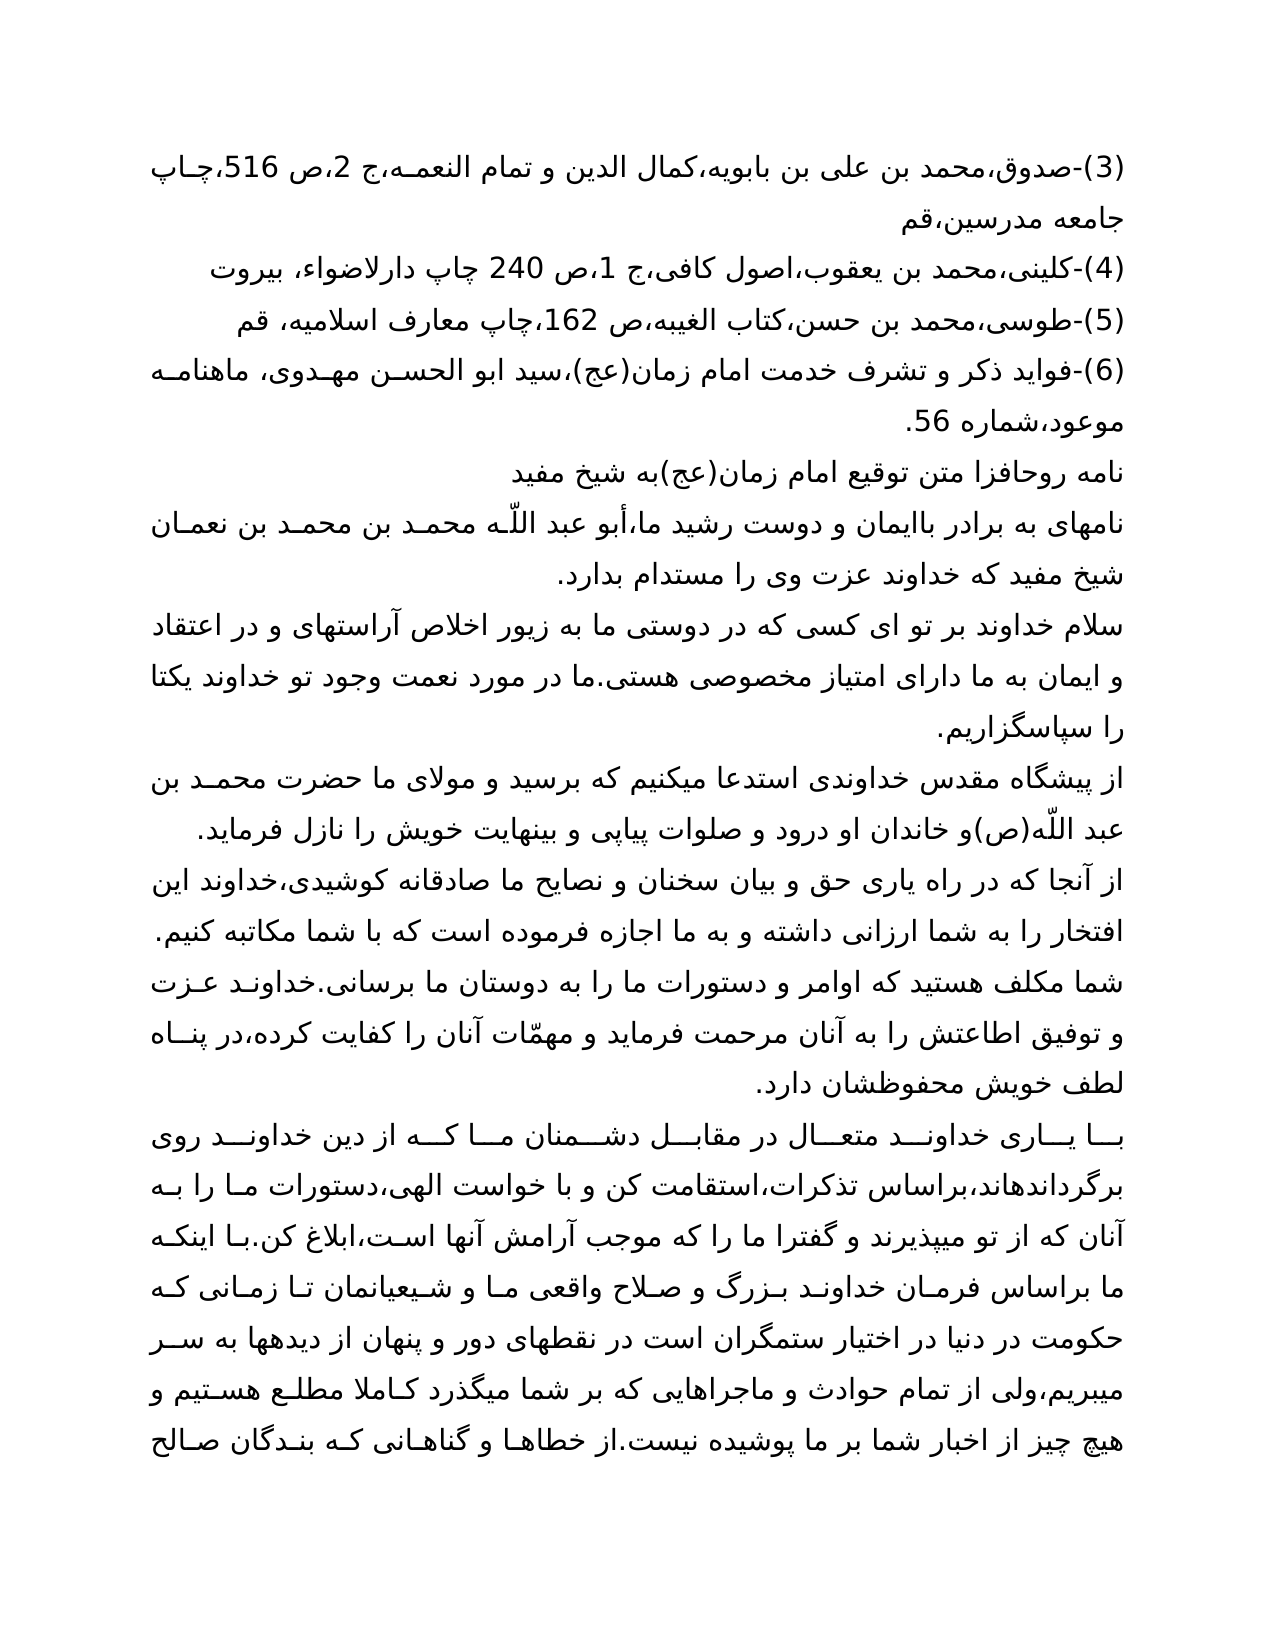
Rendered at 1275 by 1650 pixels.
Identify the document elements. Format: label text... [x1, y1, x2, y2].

text شما مکلف هستید که اوامر و دستورات ما را به دوستان ما برسانی.خداوند عزت و توفیق اطاعتش را به آنان مرحمت فرماید و مهمّات آنان را کفایت کرده،در پناه لطف خویش محفوظشان‏ دارد. [150, 965, 1125, 1101]
text از پیشگاه مقدس خداوندی استدعا می‏کنیم که برسید و مولای ما حضرت محمد بن عبد اللّه(ص)و خاندان او درود و صلوات پیاپی و بی‏نهایت خویش را نازل فرماید. [150, 761, 1125, 846]
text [150, 1118, 1125, 1457]
text (6)-فواید ذکر و تشرف خدمت امام زمان(عج)،سید ابو الحسن مهدوی، ماهنامه موعود،شماره 56. [150, 354, 1125, 439]
text از آن‏جا که در راه یاری حق و بیان سخنان و نصایح ما صادقانه‏ کوشیدی،خداوند این افتخار را به شما ارزانی داشته و به ما اجازه‏ فرموده است که با شما مکاتبه کنیم. [150, 863, 1125, 948]
text (5)-طوسی،محمد بن حسن،کتاب الغیبه،ص 162،چاپ معارف اسلامیه، قم [150, 303, 1125, 337]
text (3)-صدوق،محمد بن علی بن بابویه،کمال الدین و تمام النعمه،ج 2،ص‏ 516،چاپ جامعه مدرسین،قم [150, 150, 1125, 235]
text (4)-کلینی،محمد بن یعقوب،اصول کافی،ج 1،ص 240 چاپ دارلاضواء، بیروت [150, 252, 1125, 286]
text نامه روح‏افزا متن توقیع امام زمان(عج)به شیخ مفید [150, 456, 1125, 489]
text سلام خداوند بر تو ای کسی که در دوستی ما به زیور اخلاص‏ آراسته‏ای و در اعتقاد و ایمان به ما دارای امتیاز مخصوصی‏ هستی.ما در مورد نعمت وجود تو خداوند یکتا را سپاسگزاریم. [150, 608, 1125, 744]
text نامه‏ای به برادر باایمان و دوست رشید ما،أبو عبد اللّه محمد بن‏ محمد بن نعمان شیخ مفید که خداوند عزت وی را مستدام‏ بدارد. [150, 507, 1125, 591]
